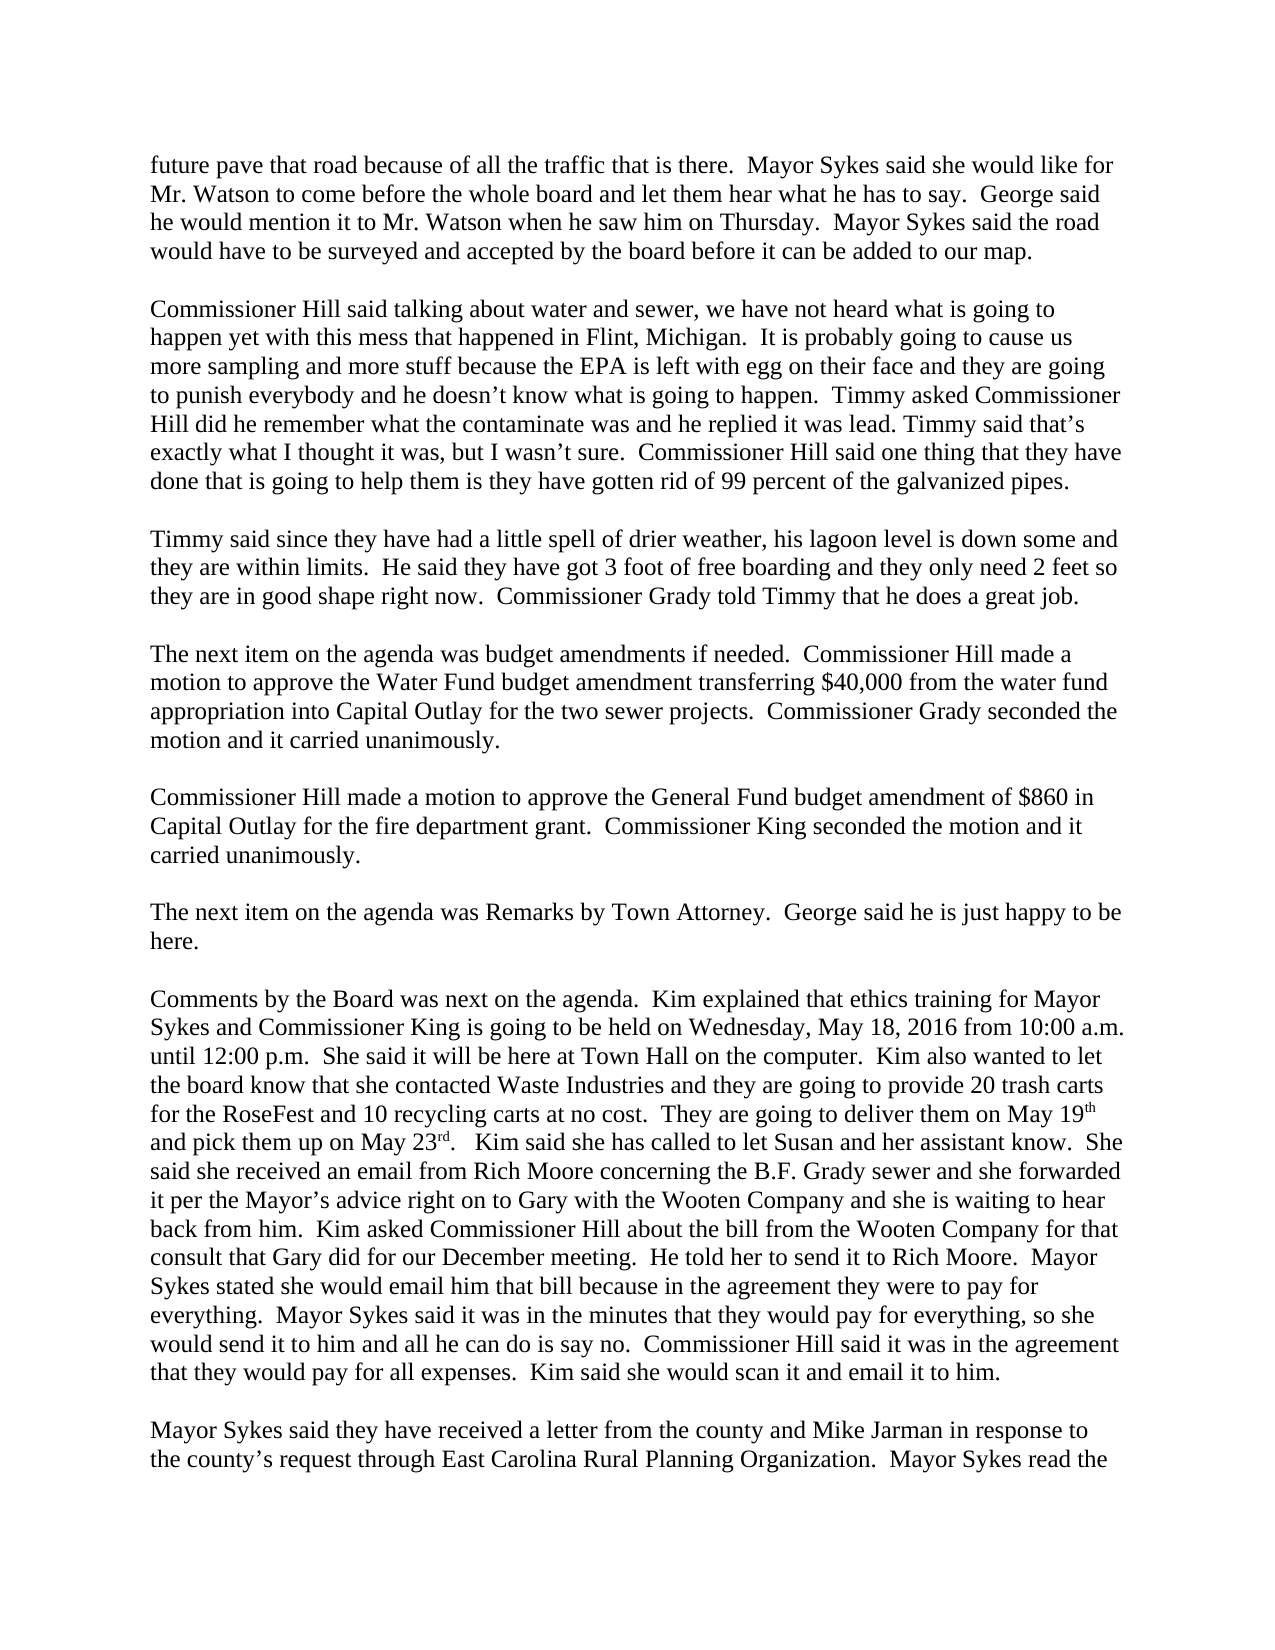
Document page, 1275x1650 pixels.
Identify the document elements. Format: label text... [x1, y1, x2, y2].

text Comments by the Board was next on the agenda. Kim explained that ethics training for Mayor Sykes and Commissioner King is going to be held on Wednesday, May 18, 2016 from 10:00 a.m. until 12:00 p.m. She said it will be here at Town Hall on the computer. Kim also wanted to let the board know that she contacted Waste Industries and they are going to provide 20 trash carts for the RoseFest and 10 recycling carts at no cost. They are going to deliver them on May 19th and pick them up on May 23rd. Kim said she has called to let Susan and her assistant know. She said she received an email from Rich Moore concerning the B.F. Grady sewer and she forwarded it per the Mayor’s advice right on to Gary with the Wooten Company and she is waiting to hear back from him. Kim asked Commissioner Hill about the bill from the Wooten Company for that consult that Gary did for our December meeting. He told her to send it to Rich Moore. Mayor Sykes stated she would email him that bill because in the agreement they were to pay for everything. Mayor Sykes said it was in the minutes that they would pay for everything, so she would send it to him and all he can do is say no. Commissioner Hill said it was in the agreement that they would pay for all expenses. Kim said she would scan it and email it to him. [150, 984, 1125, 1386]
text The next item on the agenda was Remarks by Town Attorney. George said he is just happy to be here. [150, 897, 1125, 955]
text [150, 150, 1125, 265]
text The next item on the agenda was budget amendments if needed. Commissioner Hill made a motion to approve the Water Fund budget amendment transferring $40,000 from the water fund appropriation into Capital Outlay for the two sewer projects. Commissioner Grady seconded the motion and it carried unanimously. [150, 639, 1125, 754]
text Timmy said since they have had a little spell of drier weather, his lagoon level is down some and they are within limits. He said they have got 3 foot of free boarding and they only need 2 feet so they are in good shape right now. Commissioner Grady told Timmy that he does a great job. [150, 524, 1125, 610]
text Commissioner Hill said talking about water and sewer, we have not heard what is going to happen yet with this mess that happened in Flint, Michigan. It is probably going to cause us more sampling and more stuff because the EPA is left with egg on their face and they are going to punish everybody and he doesn’t know what is going to happen. Timmy asked Commissioner Hill did he remember what the contaminate was and he replied it was lead. Timmy said that’s exactly what I thought it was, but I wasn’t sure. Commissioner Hill said one thing that they have done that is going to help them is they have gotten rid of 99 percent of the galvanized pipes. [150, 294, 1125, 495]
text Commissioner Hill made a motion to approve the General Fund budget amendment of $860 in Capital Outlay for the fire department grant. Commissioner King seconded the motion and it carried unanimously. [150, 782, 1125, 869]
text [150, 1415, 1125, 1472]
